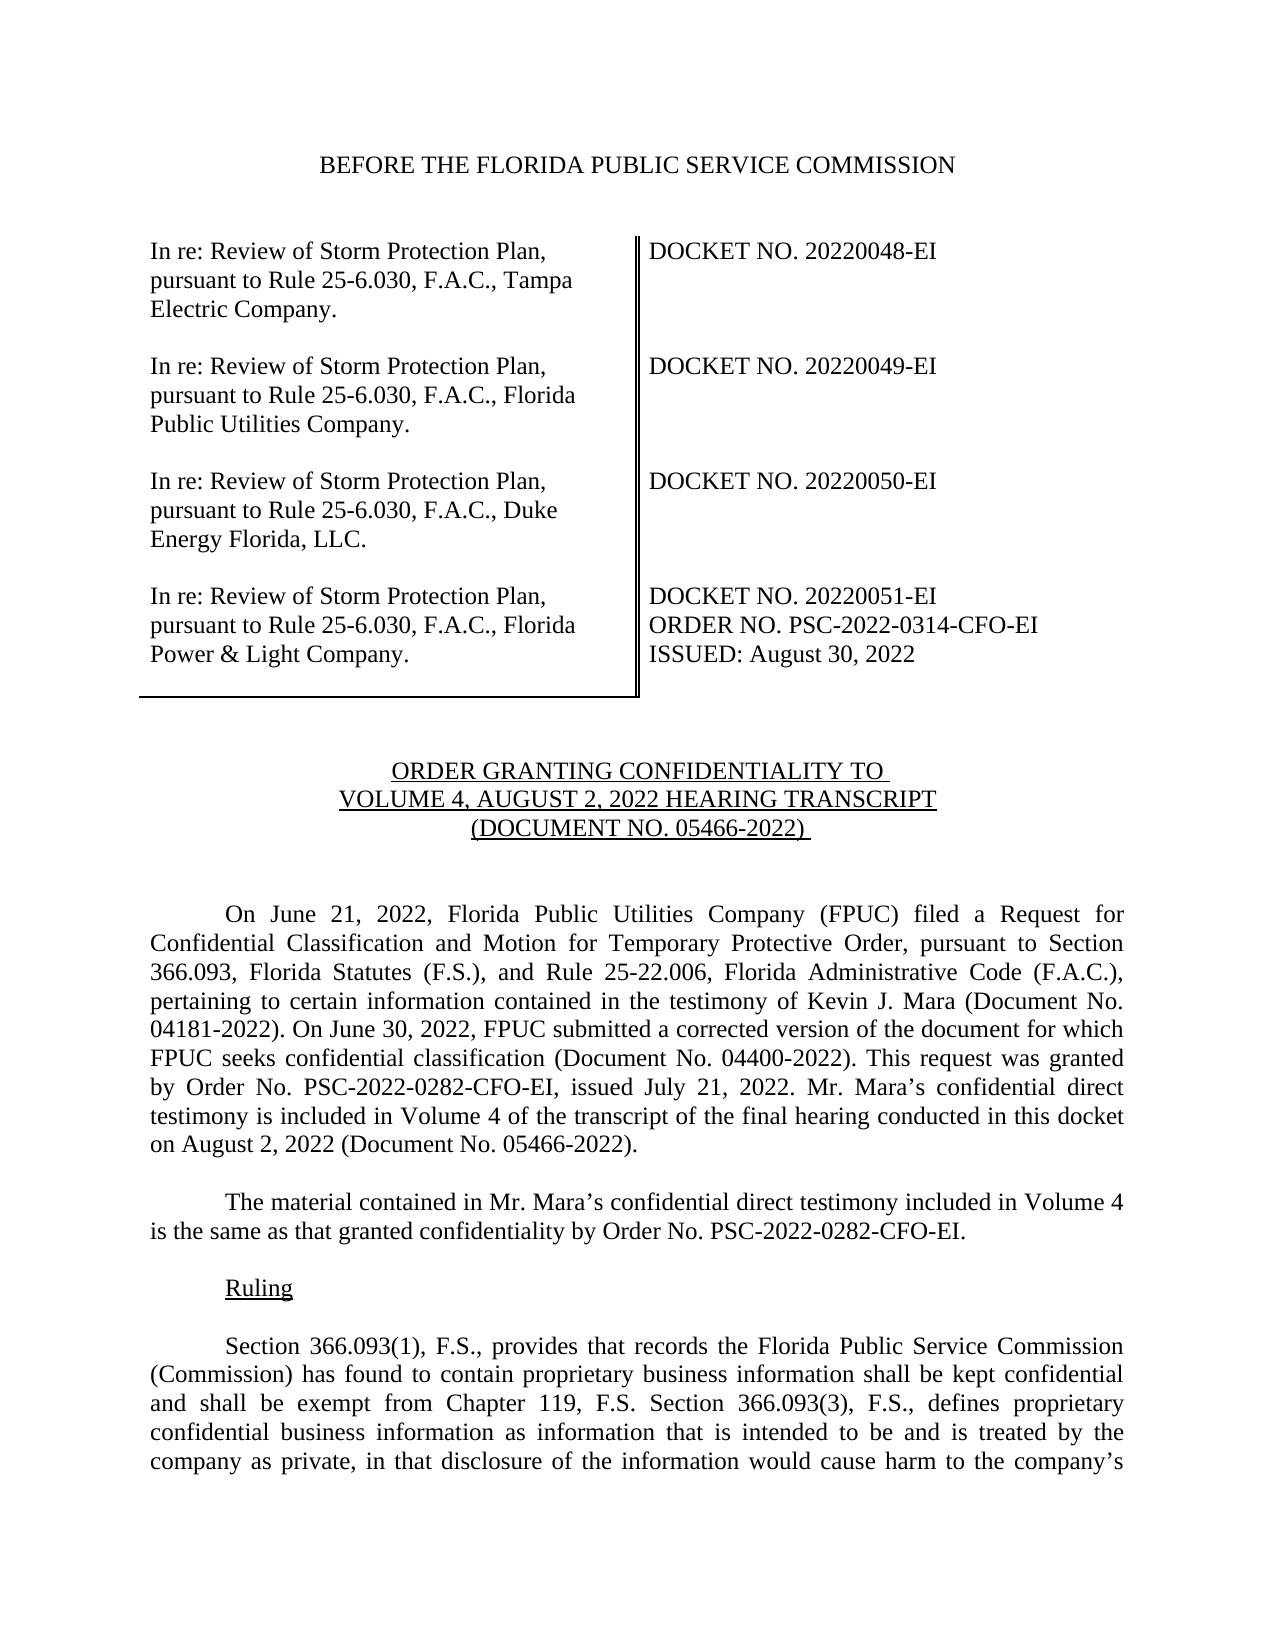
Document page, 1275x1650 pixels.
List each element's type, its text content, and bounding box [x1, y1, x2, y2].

text Ruling [150, 1273, 1125, 1302]
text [150, 1331, 1125, 1474]
text On June 21, 2022, Florida Public Utilities Company (FPUC) filed a Request for Confidential Classification and Motion for Temporary Protective Order, pursuant to Section 366.093, Florida Statutes (F.S.), and Rule 25-22.006, Florida Administrative Code (F.A.C.), pertaining to certain information contained in the testimony of Kevin J. Mara (Document No. 04181-2022). On June 30, 2022, FPUC submitted a corrected version of the document for which FPUC seeks confidential classification (Document No. 04400-2022). This request was granted by Order No. PSC-2022-0282-CFO-EI, issued July 21, 2022. Mr. Mara’s confidential direct testimony is included in Volume 4 of the transcript of the final hearing conducted in this docket on August 2, 2022 (Document No. 05466-2022). [150, 899, 1125, 1158]
table_cell DOCKET NO. 20220050-EI [640, 466, 1136, 581]
text ORDER GRANTING CONFIDENTIALITY TO [150, 756, 1125, 784]
table_cell DOCKET NO. 20220051-EI ORDER NO. PSC-2022-0314-CFO-EI ISSUED: August 30, 2022 [640, 581, 1136, 696]
text (DOCUMENT NO. 05466-2022) [150, 813, 1125, 842]
table_cell In re: Review of Storm Protection Plan, pursuant to Rule 25-6.030, F.A.C., Duke Energy Florida, LLC. [139, 466, 635, 581]
text The material contained in Mr. Mara’s confidential direct testimony included in Volume 4 is the same as that granted confidentiality by Order No. PSC-2022-0282-CFO-EI. [150, 1187, 1125, 1244]
table_cell DOCKET NO. 20220049-EI [640, 351, 1136, 466]
text VOLUME 4, AUGUST 2, 2022 HEARING TRANSCRIPT [150, 784, 1125, 813]
table_cell In re: Review of Storm Protection Plan, pursuant to Rule 25-6.030, F.A.C., Florida Power & Light Company. [139, 581, 635, 696]
subtitle BEFORE THE FLORIDA PUBLIC SERVICE COMMISSION [150, 150, 1125, 179]
table_header In re: Review of Storm Protection Plan, pursuant to Rule 25-6.030, F.A.C., Tampa Electric Company. [139, 236, 635, 351]
table_header DOCKET NO. 20220048-EI [640, 236, 1136, 351]
table_cell In re: Review of Storm Protection Plan, pursuant to Rule 25-6.030, F.A.C., Florida Public Utilities Company. [139, 351, 635, 466]
